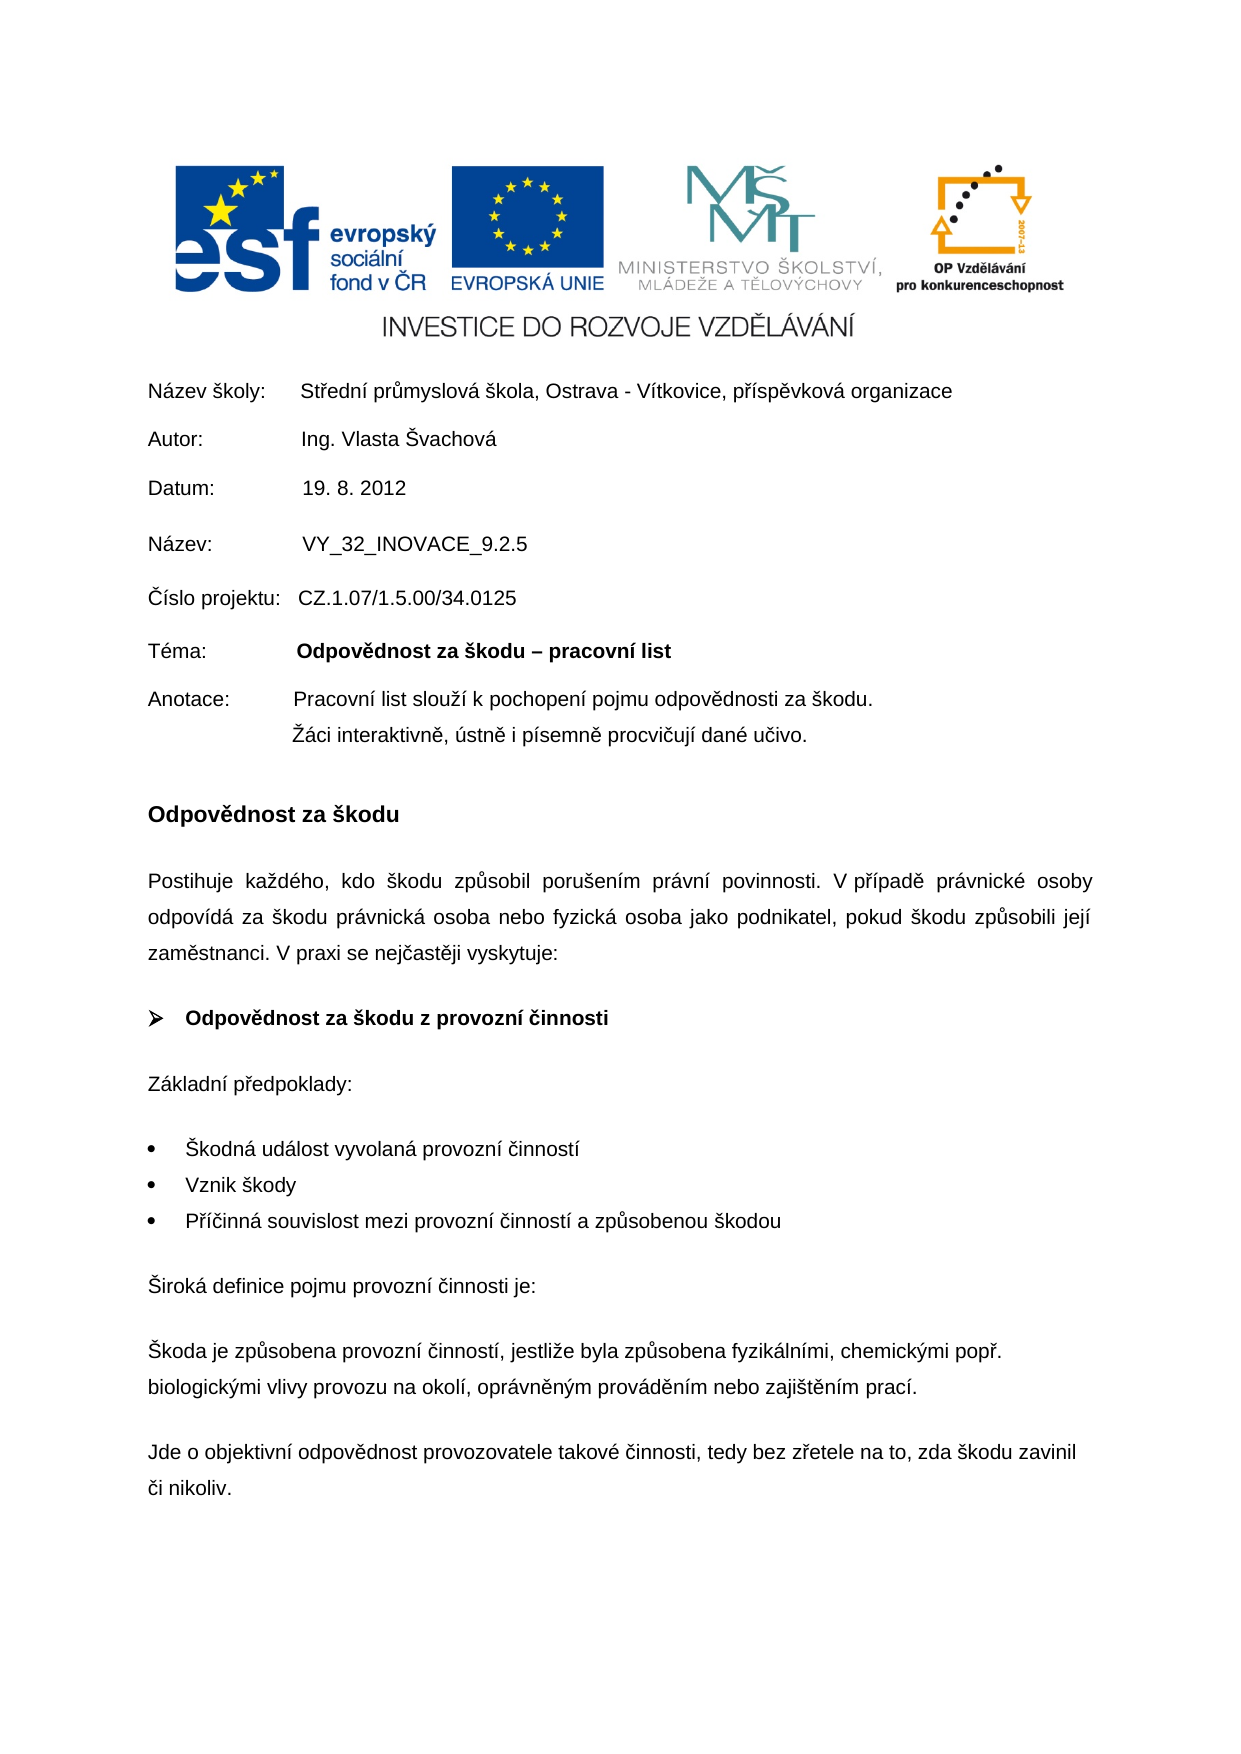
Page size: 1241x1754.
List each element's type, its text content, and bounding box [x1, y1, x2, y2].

text Základní předpoklady: [148, 1071, 1093, 1095]
text Číslo projektu: CZ.1.07/1.5.00/34.0125 [148, 585, 1093, 609]
text Žáci interaktivně, ústně i písemně procvičují dané učivo. [148, 723, 1093, 747]
text Škoda je způsobena provozní činností, jestliže byla způsobena fyzikálními, chemickými popř. biologickými vlivy provozu na okolí, oprávněným prováděním nebo zajištěním prací. [148, 1339, 1093, 1399]
text Název školy: Střední průmyslová škola, Ostrava - Vítkovice, příspěvková organizace [148, 379, 1093, 403]
text Široká definice pojmu provozní činnosti je: [148, 1274, 1093, 1298]
list Vznik škody [148, 1173, 1093, 1197]
picture [147, 147, 1092, 354]
list Příčinná souvislost mezi provozní činností a způsobenou škodou [148, 1209, 1093, 1233]
text Název: VY_32_INOVACE_9.2.5 [148, 532, 1093, 556]
list Škodná událost vyvolaná provozní činností [148, 1137, 1093, 1161]
list Odpovědnost za škodu z provozní činnosti [148, 1006, 1093, 1030]
text Téma: Odpovědnost za škodu – pracovní list [148, 638, 1093, 662]
text Postihuje každého, kdo škodu způsobil porušením právní povinnosti. V případě právnické osoby odpovídá za škodu právnická osoba nebo fyzická osoba jako podnikatel, pokud škodu způsobili její zaměstnanci. V praxi se nejčastěji vyskytuje: [148, 869, 1093, 965]
text Datum: 19. 8. 2012 [148, 476, 1093, 499]
text Odpovědnost za škodu [148, 801, 1093, 827]
text Jde o objektivní odpovědnost provozovatele takové činnosti, tedy bez zřetele na to, zda škodu zavinil či nikoliv. [148, 1440, 1093, 1500]
text Anotace: Pracovní list slouží k pochopení pojmu odpovědnosti za škodu. [148, 687, 1093, 711]
text Autor: Ing. Vlasta Švachová [148, 427, 1093, 451]
